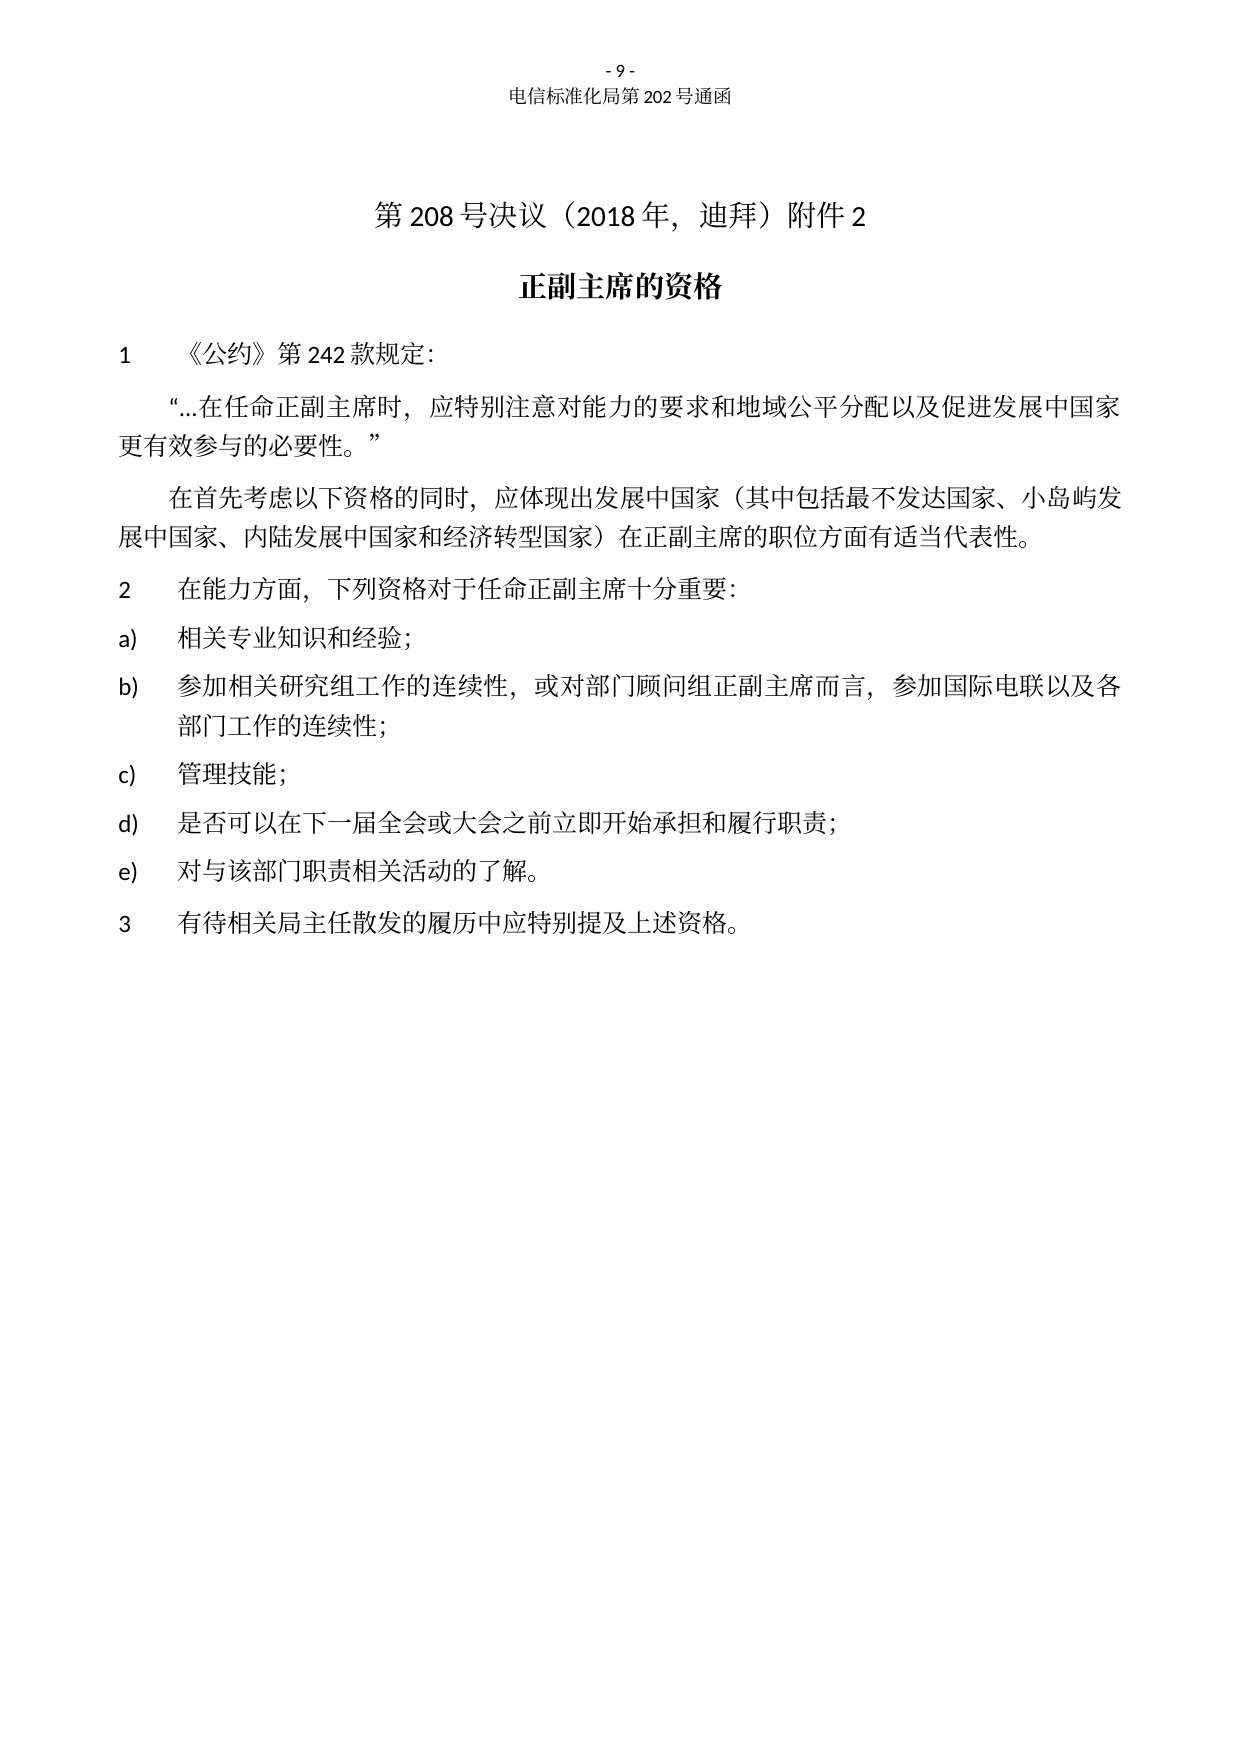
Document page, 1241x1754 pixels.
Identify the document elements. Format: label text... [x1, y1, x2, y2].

text “...在任命正副主席时，应特别注意对能力的要求和地域公平分配以及促进发展中国家更有效参与的必要性。” [118, 387, 1122, 463]
text 正副主席的资格 [118, 264, 1122, 306]
text 1 《公约》第242款规定： [118, 335, 1122, 371]
text 3 有待相关局主任散发的履历中应特别提及上述资格。 [118, 904, 1122, 940]
text 2 在能力方面，下列资格对于任命正副主席十分重要： [118, 570, 1122, 606]
text a) 相关专业知识和经验； [118, 618, 1122, 654]
text c) 管理技能； [118, 755, 1122, 791]
text 在首先考虑以下资格的同时，应体现出发展中国家（其中包括最不发达国家、小岛屿发展中国家、内陆发展中国家和经济转型国家）在正副主席的职位方面有适当代表性。 [118, 479, 1122, 554]
text e) 对与该部门职责相关活动的了解。 [118, 852, 1122, 888]
text b) 参加相关研究组工作的连续性，或对部门顾问组正副主席而言，参加国际电联以及各部门工作的连续性； [118, 667, 1122, 742]
text d) 是否可以在下一届全会或大会之前立即开始承担和履行职责； [118, 803, 1122, 839]
text 第208号决议（2018年，迪拜）附件2 [118, 193, 1122, 235]
